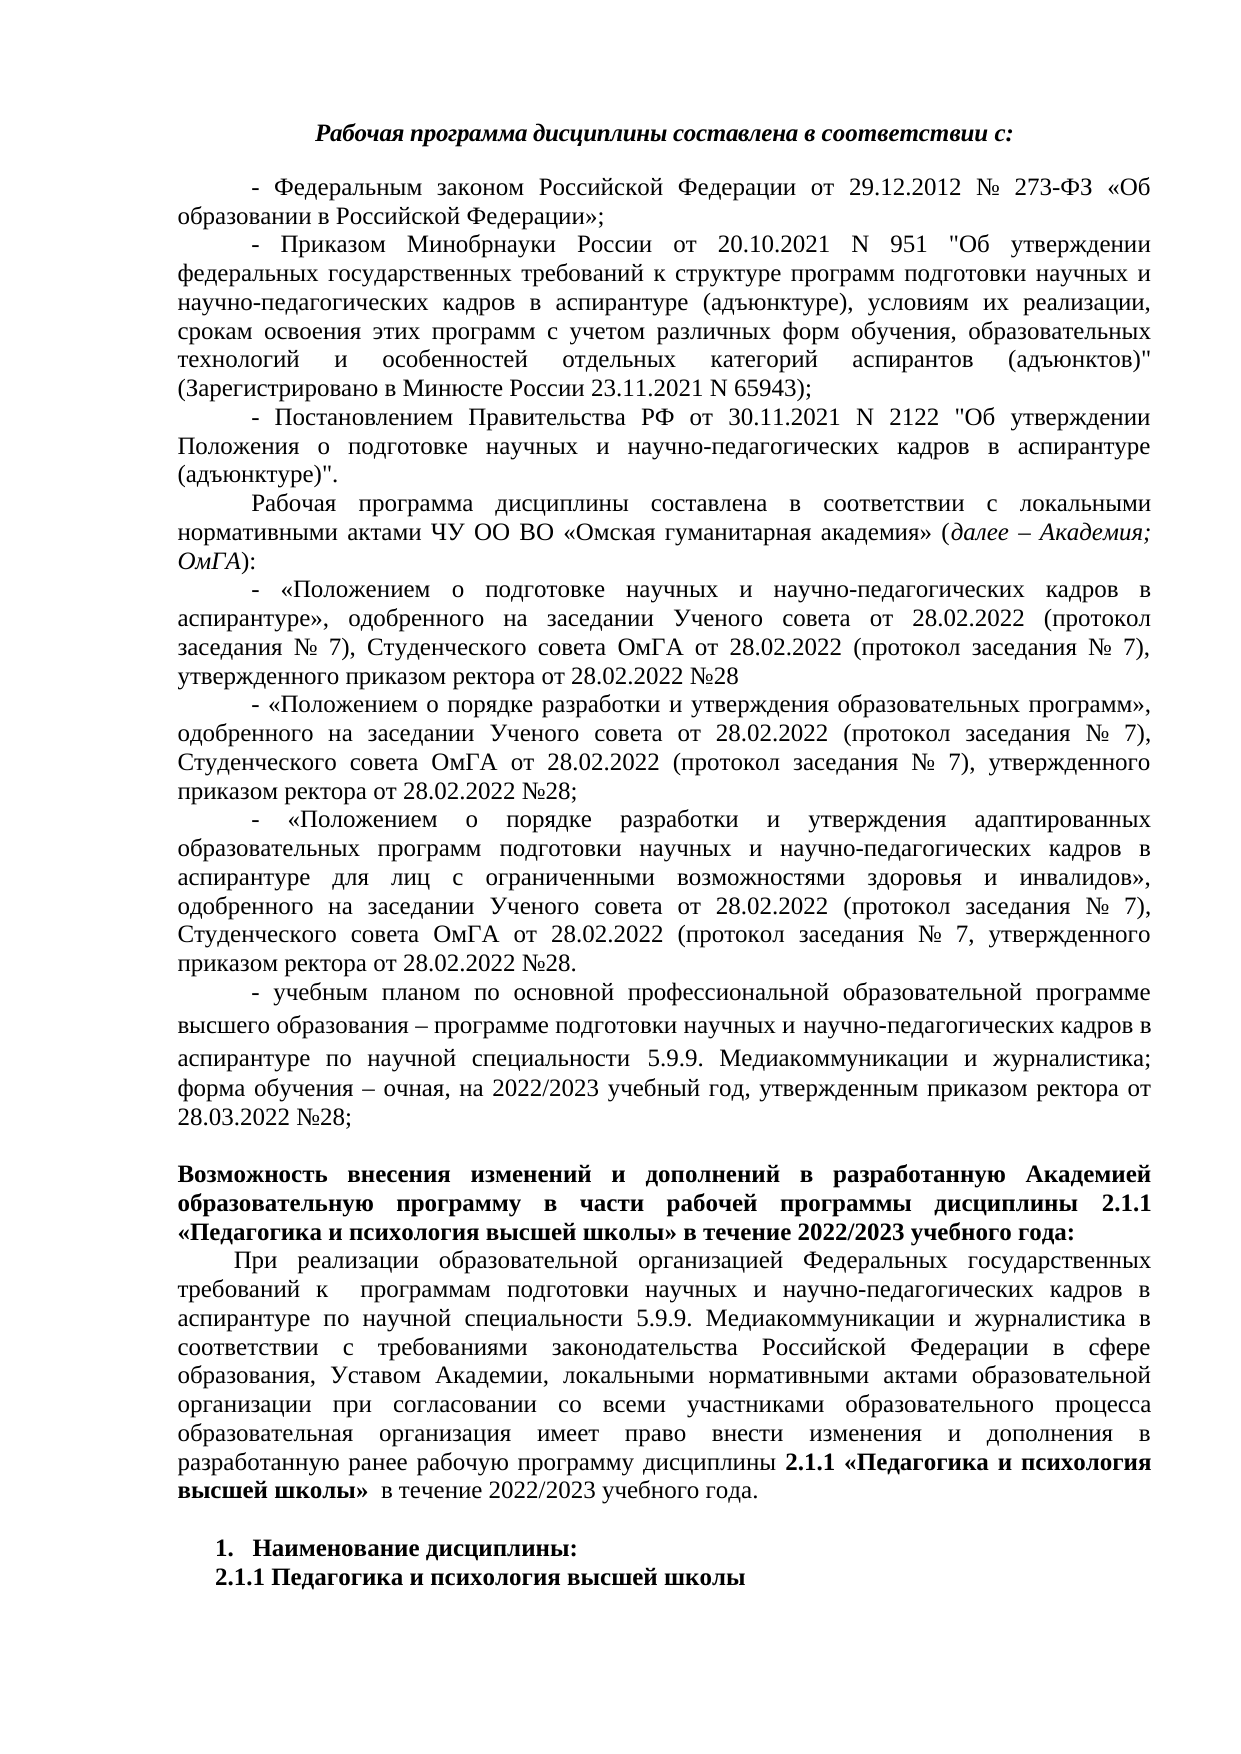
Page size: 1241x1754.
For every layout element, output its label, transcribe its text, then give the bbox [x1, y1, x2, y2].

text Рабочая программа дисциплины составлена в соответствии с: [177, 118, 1152, 147]
text - «Положением о подготовке научных и научно-педагогических кадров в аспирантуре», одобренного на заседании Ученого совета от 28.02.2022 (протокол заседания № 7), Студенческого совета ОмГА от 28.02.2022 (протокол заседания № 7), утвержденного приказом ректора от 28.02.2022 №28 [177, 574, 1152, 689]
text - Федеральным законом Российской Федерации от 29.12.2012 № 273-ФЗ «Об образовании в Российской Федерации»; [177, 172, 1152, 229]
list Наименование дисциплины: [215, 1533, 1152, 1562]
text - «Положением о порядке разработки и утверждения образовательных программ», одобренного на заседании Ученого совета от 28.02.2022 (протокол заседания № 7), Студенческого совета ОмГА от 28.02.2022 (протокол заседания № 7), утвержденного приказом ректора от 28.02.2022 №28; [177, 689, 1152, 804]
text Рабочая программа дисциплины составлена в соответствии с локальными нормативными актами ЧУ ОО ВО «Омская гуманитарная академия» (далее – Академия; ОмГА): [177, 488, 1152, 574]
list 2.1.1 Педагогика и психология высшей школы [215, 1562, 1152, 1590]
text - «Положением о порядке разработки и утверждения адаптированных образовательных программ подготовки научных и научно-педагогических кадров в аспирантуре для лиц с ограниченными возможностями здоровья и инвалидов», одобренного на заседании Ученого совета от 28.02.2022 (протокол заседания № 7), Студенческого совета ОмГА от 28.02.2022 (протокол заседания № 7, утвержденного приказом ректора от 28.02.2022 №28. [177, 804, 1152, 977]
text - Приказом Минобрнауки России от 20.10.2021 N 951 "Об утверждении федеральных государственных требований к структуре программ подготовки научных и научно-педагогических кадров в аспирантуре (адъюнктуре), условиям их реализации, срокам освоения этих программ с учетом различных форм обучения, образовательных технологий и особенностей отдельных категорий аспирантов (адъюнктов)" (Зарегистрировано в Минюсте России 23.11.2021 N 65943); [177, 229, 1152, 402]
text - Постановлением Правительства РФ от 30.11.2021 N 2122 "Об утверждении Положения о подготовке научных и научно-педагогических кадров в аспирантуре (адъюнктуре)". [177, 402, 1152, 488]
text - учебным планом по основной профессиональной образовательной программе высшего образования – программе подготовки научных и научно-педагогических кадров в аспирантуре по научной специальности 5.9.9. Медиакоммуникации и журналистика; форма обучения – очная, на 2022/2023 учебный год, утвержденным приказом ректора от 28.03.2022 №28; [177, 977, 1152, 1130]
text Возможность внесения изменений и дополнений в разработанную Академией образовательную программу в части рабочей программы дисциплины 2.1.1 «Педагогика и психология высшей школы» в течение 2022/2023 учебного года: [177, 1159, 1152, 1245]
text При реализации образовательной организацией Федеральных государственных требований к программам подготовки научных и научно-педагогических кадров в аспирантуре по научной специальности 5.9.9. Медиакоммуникации и журналистика в соответствии с требованиями законодательства Российской Федерации в сфере образования, Уставом Академии, локальными нормативными актами образовательной организации при согласовании со всеми участниками образовательного процесса образовательная организация имеет право внести изменения и дополнения в разработанную ранее рабочую программу дисциплины 2.1.1 «Педагогика и психология высшей школы» в течение 2022/2023 учебного года. [177, 1245, 1152, 1504]
